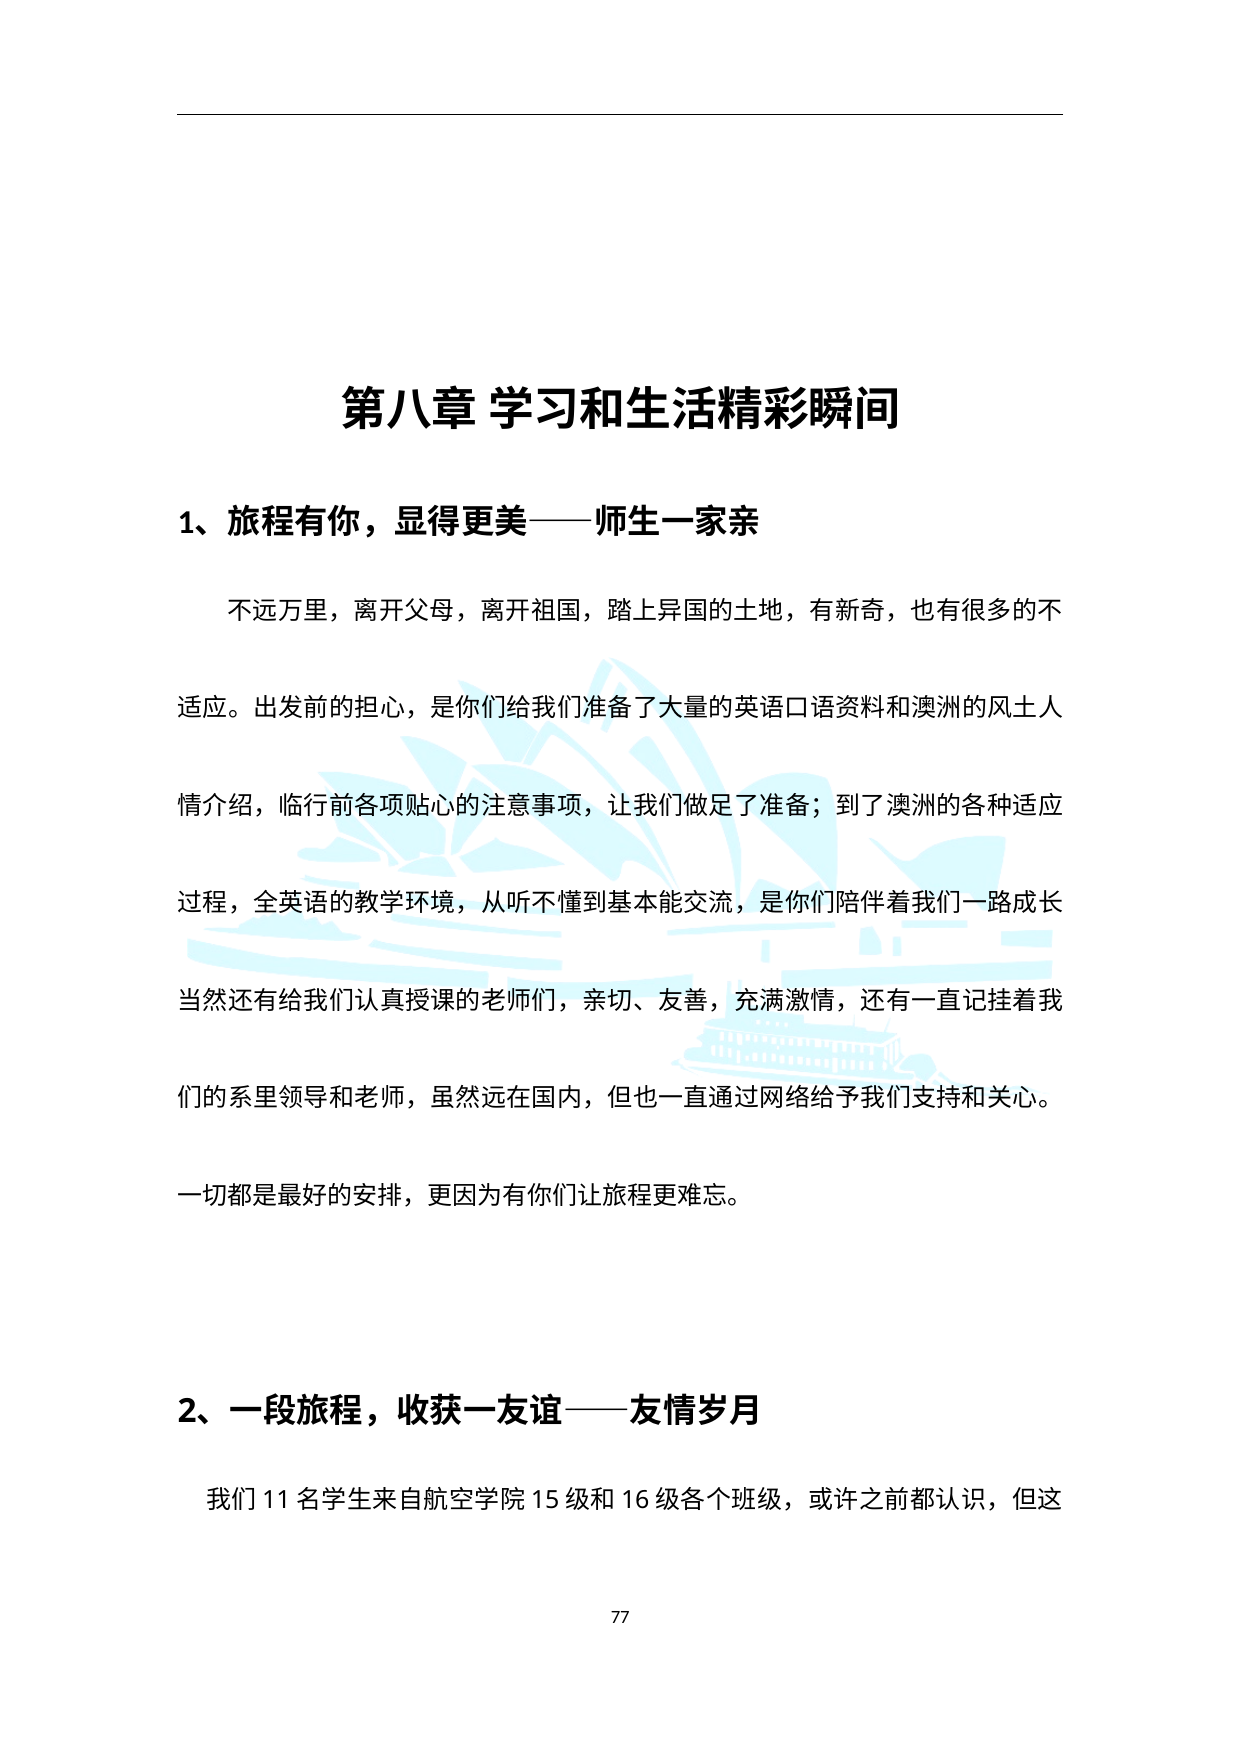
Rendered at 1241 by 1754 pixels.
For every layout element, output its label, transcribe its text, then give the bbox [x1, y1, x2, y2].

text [177, 1465, 1063, 1530]
text 不远万里，离开父母，离开祖国，踏上异国的土地，有新奇，也有很多的不适应。出发前的担心，是你们给我们准备了大量的英语口语资料和澳洲的风土人情介绍，临行前各项贴心的注意事项，让我们做足了准备；到了澳洲的各种适应过程，全英语的教学环境，从听不懂到基本能交流，是你们陪伴着我们一路成长。当然还有给我们认真授课的老师们，亲切、友善，充满激情，还有一直记挂着我们的系里领导老师，虽然远在国内，但也一直通过网络给予我们支持和关心。一切都是最好的安排，更因为有你们让旅程更难忘。 [177, 576, 1063, 1226]
text 第八章 学习和生活精彩瞬间 [177, 357, 1063, 454]
text 1、旅程有你，显得更美——师生一家亲 [177, 487, 1063, 552]
text 2、一段旅程，收获一友谊——友情岁月 [177, 1376, 1063, 1441]
